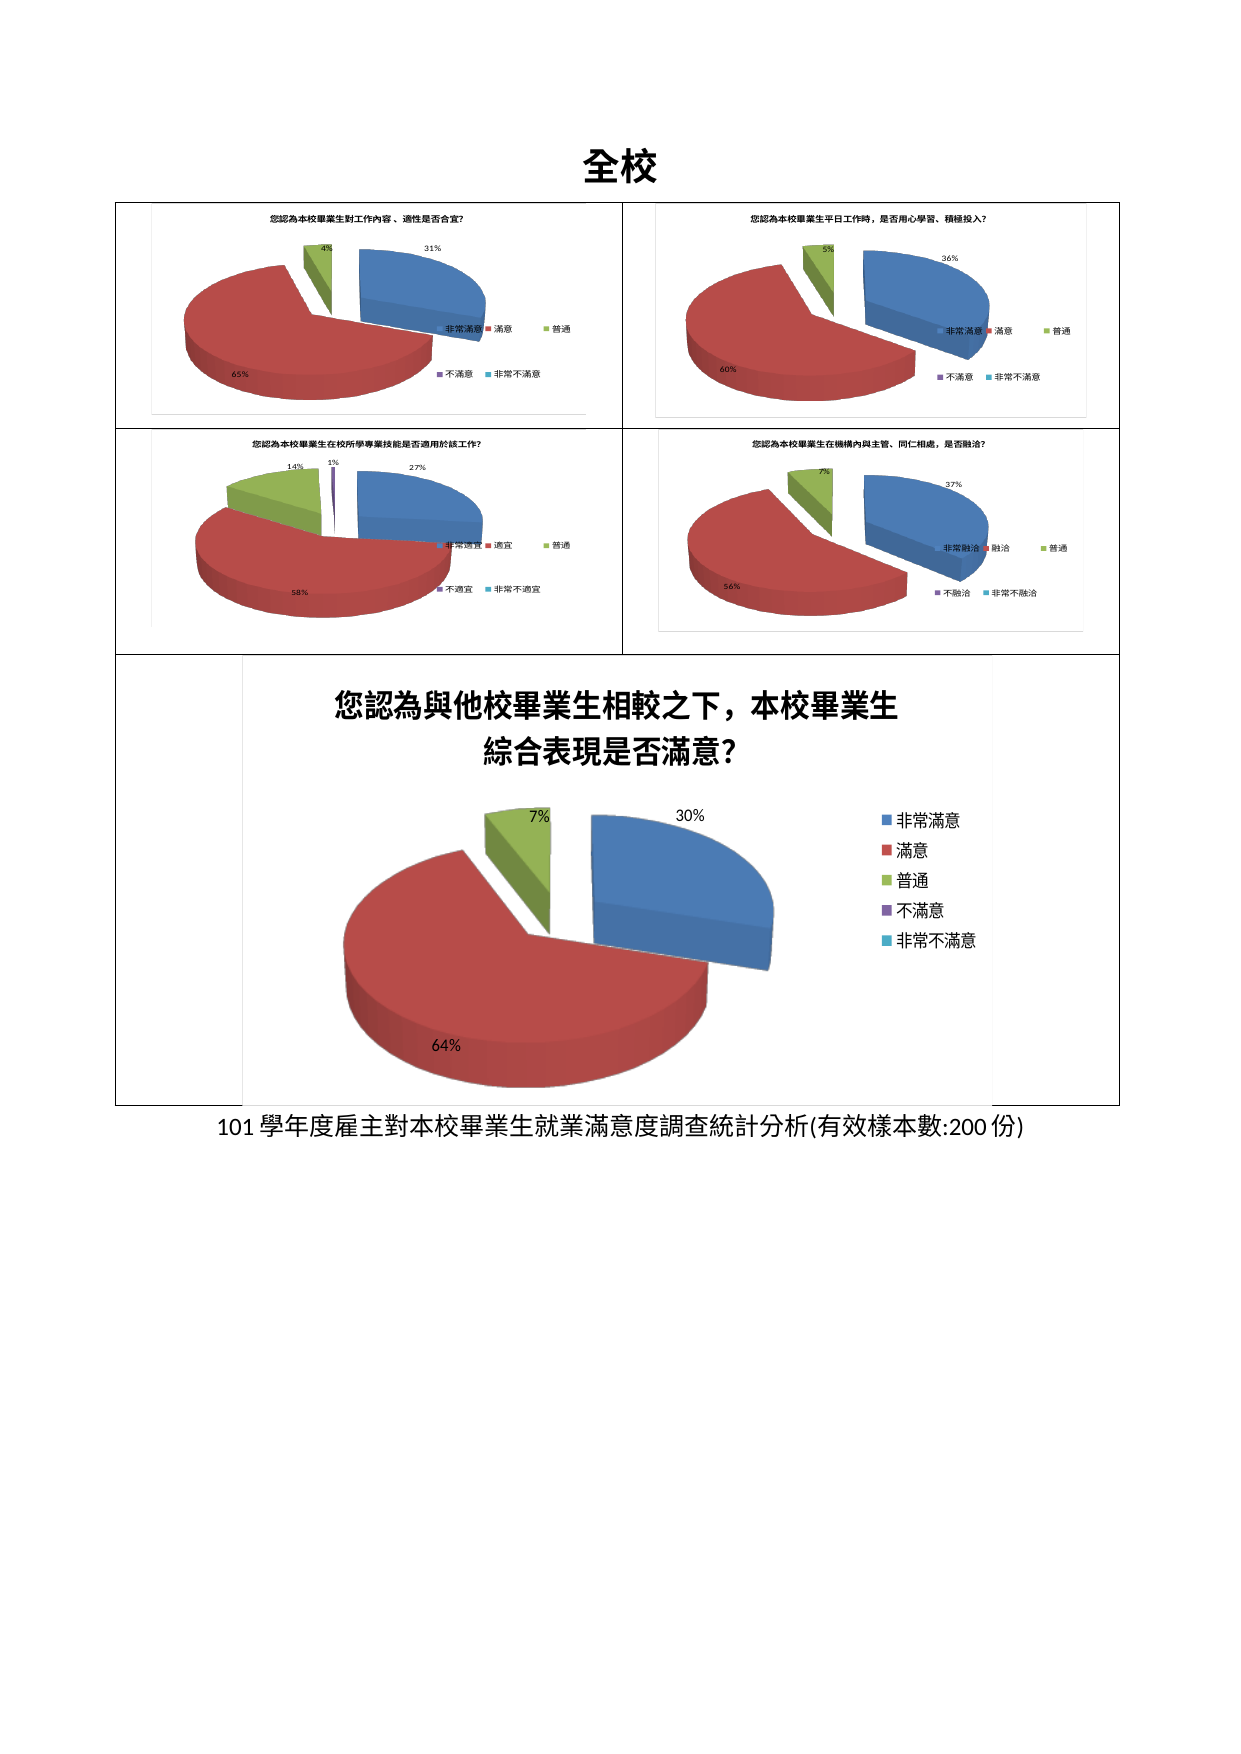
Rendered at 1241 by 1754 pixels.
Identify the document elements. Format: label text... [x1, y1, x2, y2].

table_cell [116, 655, 242, 1105]
table_cell [116, 429, 622, 654]
text 全校 [118, 127, 1122, 202]
table_header [116, 203, 622, 428]
table_header [623, 203, 1119, 428]
table_cell [623, 429, 1119, 654]
table_cell [993, 655, 1119, 1105]
text 101學年度雇主對本校畢業生就業滿意度調查統計分析(有效樣本數:200份) [118, 1106, 1122, 1144]
